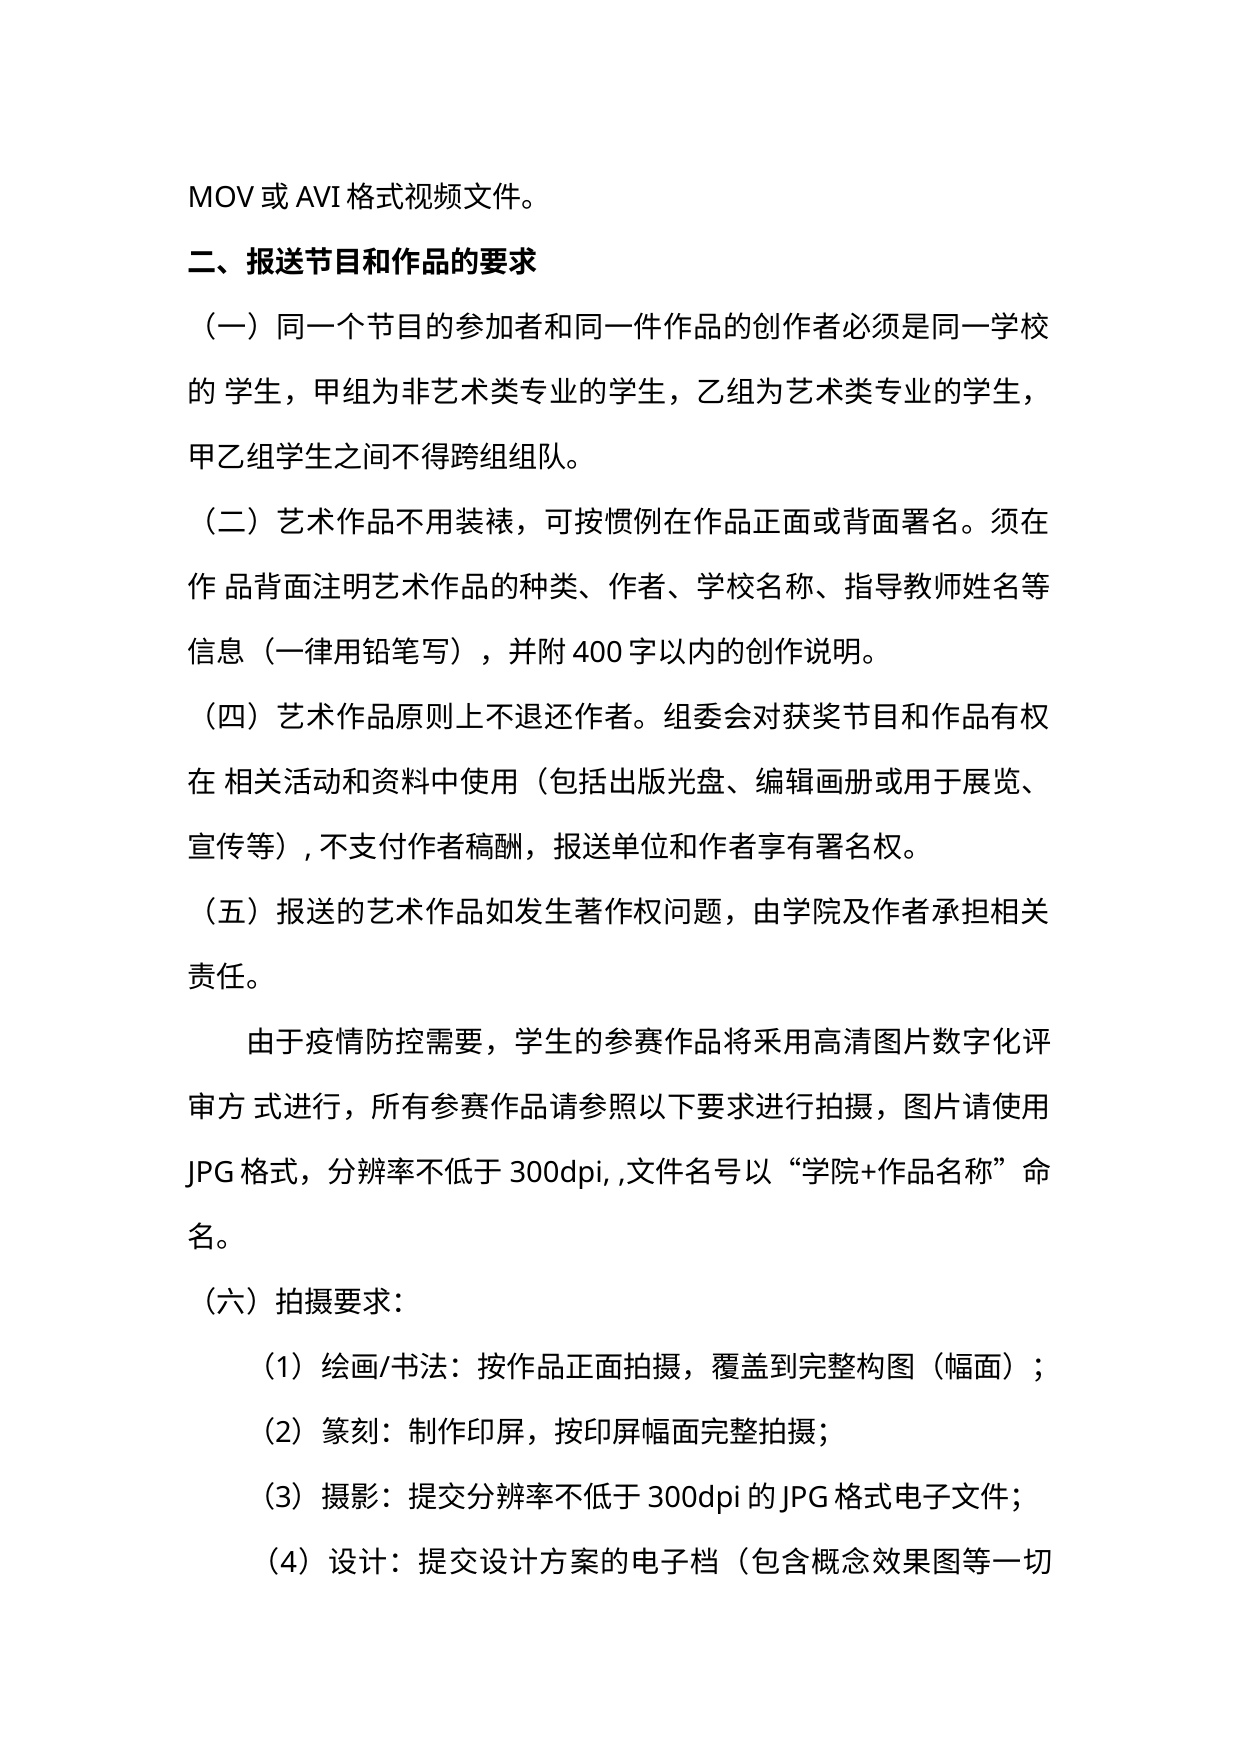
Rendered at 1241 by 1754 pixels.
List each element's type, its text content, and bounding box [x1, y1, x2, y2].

text 由于疫情防控需要，学生的参赛作品将釆用高清图片数字化评审方 式进行，所有参赛作品请参照以下要求进行拍摄，图片请使用JPG格式，分辨率不低于300dpi, ,文件名号以“学院+作品名称”命名。 [187, 1007, 1053, 1267]
text （四）艺术作品原则上不退还作者。组委会对获奖节目和作品有权在 相关活动和资料中使用（包括出版光盘、编辑画册或用于展览、宣传等）, 不支付作者稿酬，报送单位和作者享有署名权。 [187, 682, 1053, 877]
text （二）艺术作品不用装裱，可按惯例在作品正面或背面署名。须在作 品背面注明艺术作品的种类、作者、学校名称、指导教师姓名等信息（一律用铅笔写），并附400字以内的创作说明。 [187, 487, 1053, 682]
text （2）篆刻：制作印屏，按印屏幅面完整拍摄； [187, 1397, 1053, 1462]
text 二、报送节目和作品的要求 [187, 227, 1053, 292]
text （六）拍摄要求： [187, 1267, 1053, 1332]
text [233, 1527, 1053, 1592]
text （一）同一个节目的参加者和同一件作品的创作者必须是同一学校的 学生，甲组为非艺术类专业的学生，乙组为艺术类专业的学生，甲乙组学生之间不得跨组组队。 [187, 292, 1053, 487]
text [187, 162, 1053, 227]
text （五）报送的艺术作品如发生著作权问题，由学院及作者承担相关责任。 [187, 877, 1053, 1007]
text （3）摄影：提交分辨率不低于300dpi的JPG格式电子文件； [187, 1462, 1053, 1527]
text （1）绘画/书法：按作品正面拍摄，覆盖到完整构图（幅面）； [187, 1332, 1053, 1397]
